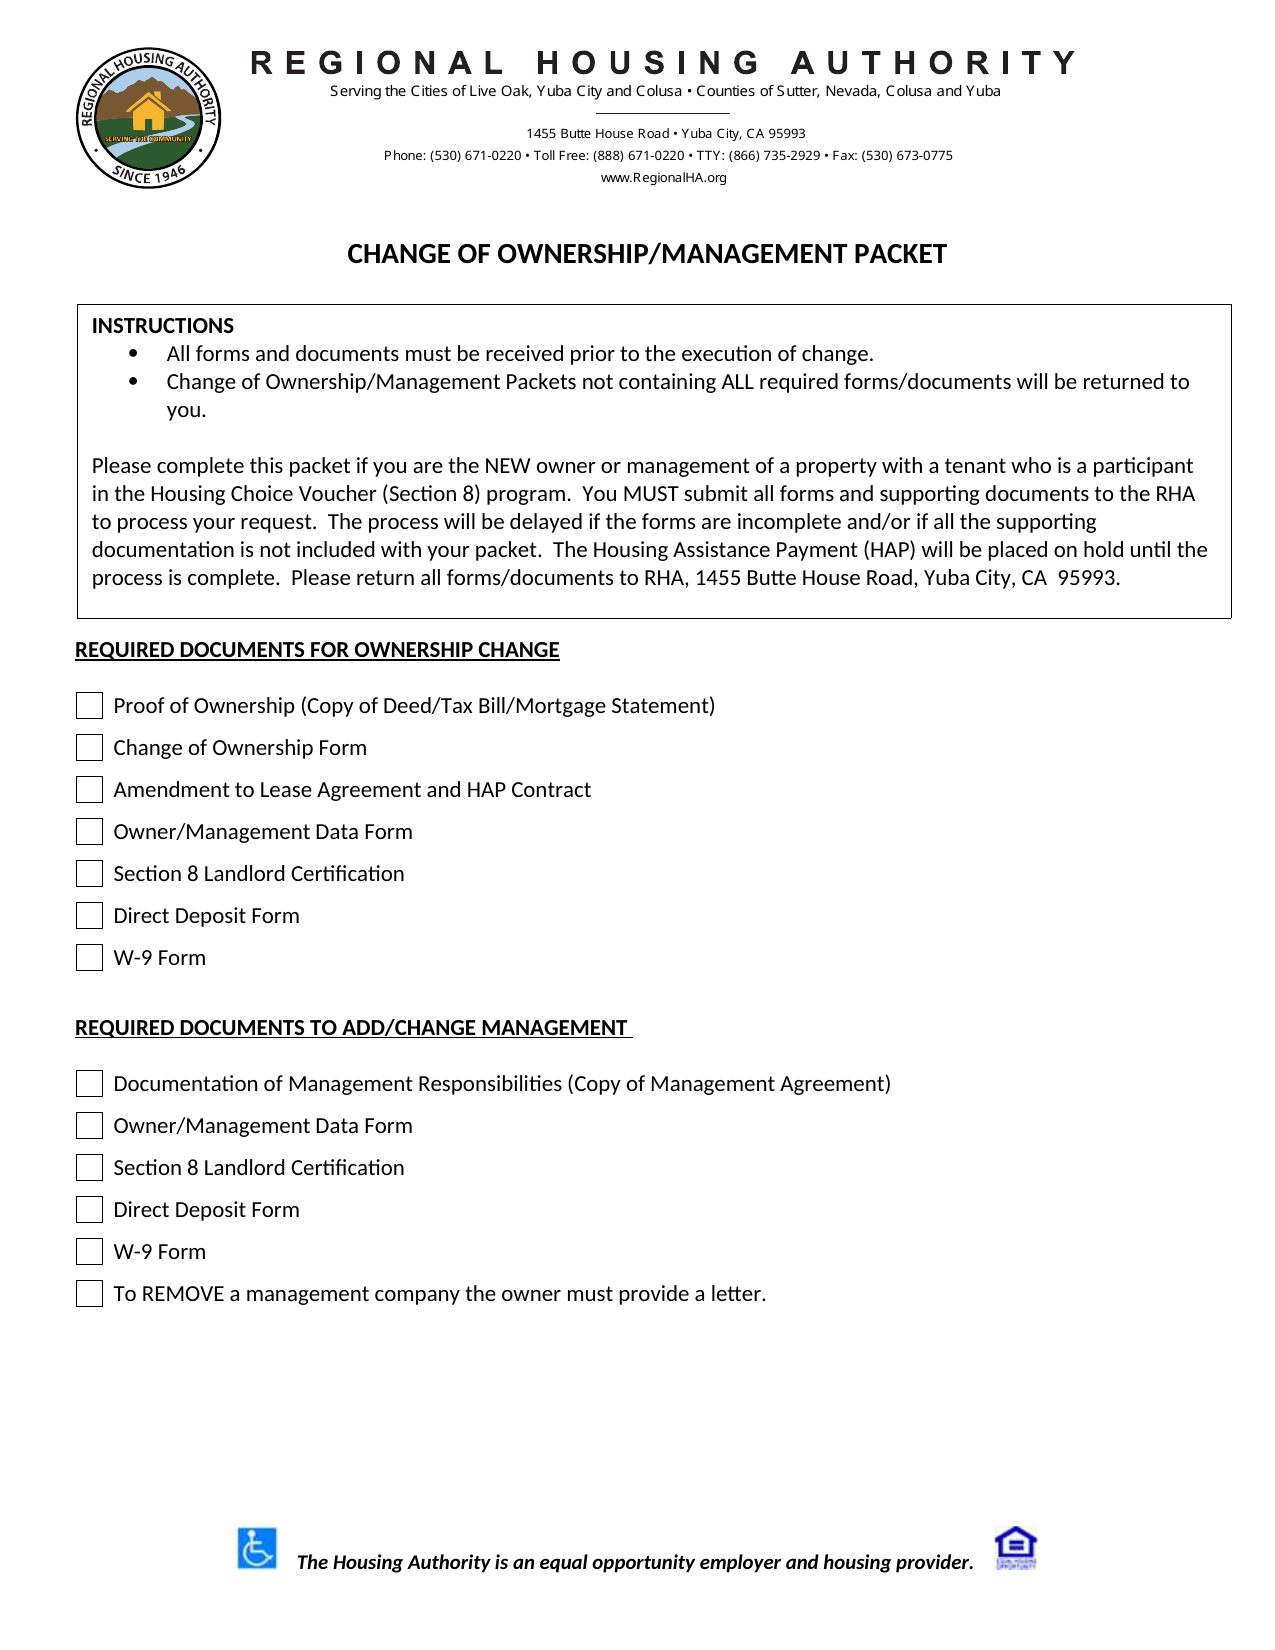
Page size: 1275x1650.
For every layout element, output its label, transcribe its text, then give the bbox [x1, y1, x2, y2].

picture [237, 1527, 278, 1570]
text Direct Deposit Form [75, 1195, 1200, 1223]
text W-9 Form [75, 943, 1200, 971]
text Proof of Ownership (Copy of Deed/Tax Bill/Mortgage Statement) [75, 691, 1200, 719]
picture [994, 1526, 1038, 1570]
text Change of Ownership Form [75, 733, 1200, 761]
text Owner/Management Data Form [75, 817, 1200, 845]
text REQUIRED DOCUMENTS TO ADD/CHANGE MANAGEMENT [75, 1013, 1200, 1041]
text W-9 Form [75, 1237, 1200, 1265]
text Documentation of Management Responsibilities (Copy of Management Agreement) [75, 1069, 1200, 1097]
text CHANGE OF OWNERSHIP/MANAGEMENT PACKET [75, 235, 1200, 271]
text To REMOVE a management company the owner must provide a letter. [75, 1279, 1200, 1307]
text Section 8 Landlord Certification [75, 859, 1200, 887]
text Amendment to Lease Agreement and HAP Contract [75, 775, 1200, 803]
text Section 8 Landlord Certification [75, 1153, 1200, 1181]
text REQUIRED DOCUMENTS FOR OWNERSHIP CHANGE [75, 635, 1200, 663]
text Owner/Management Data Form [75, 1111, 1200, 1139]
text Direct Deposit Form [75, 901, 1200, 929]
